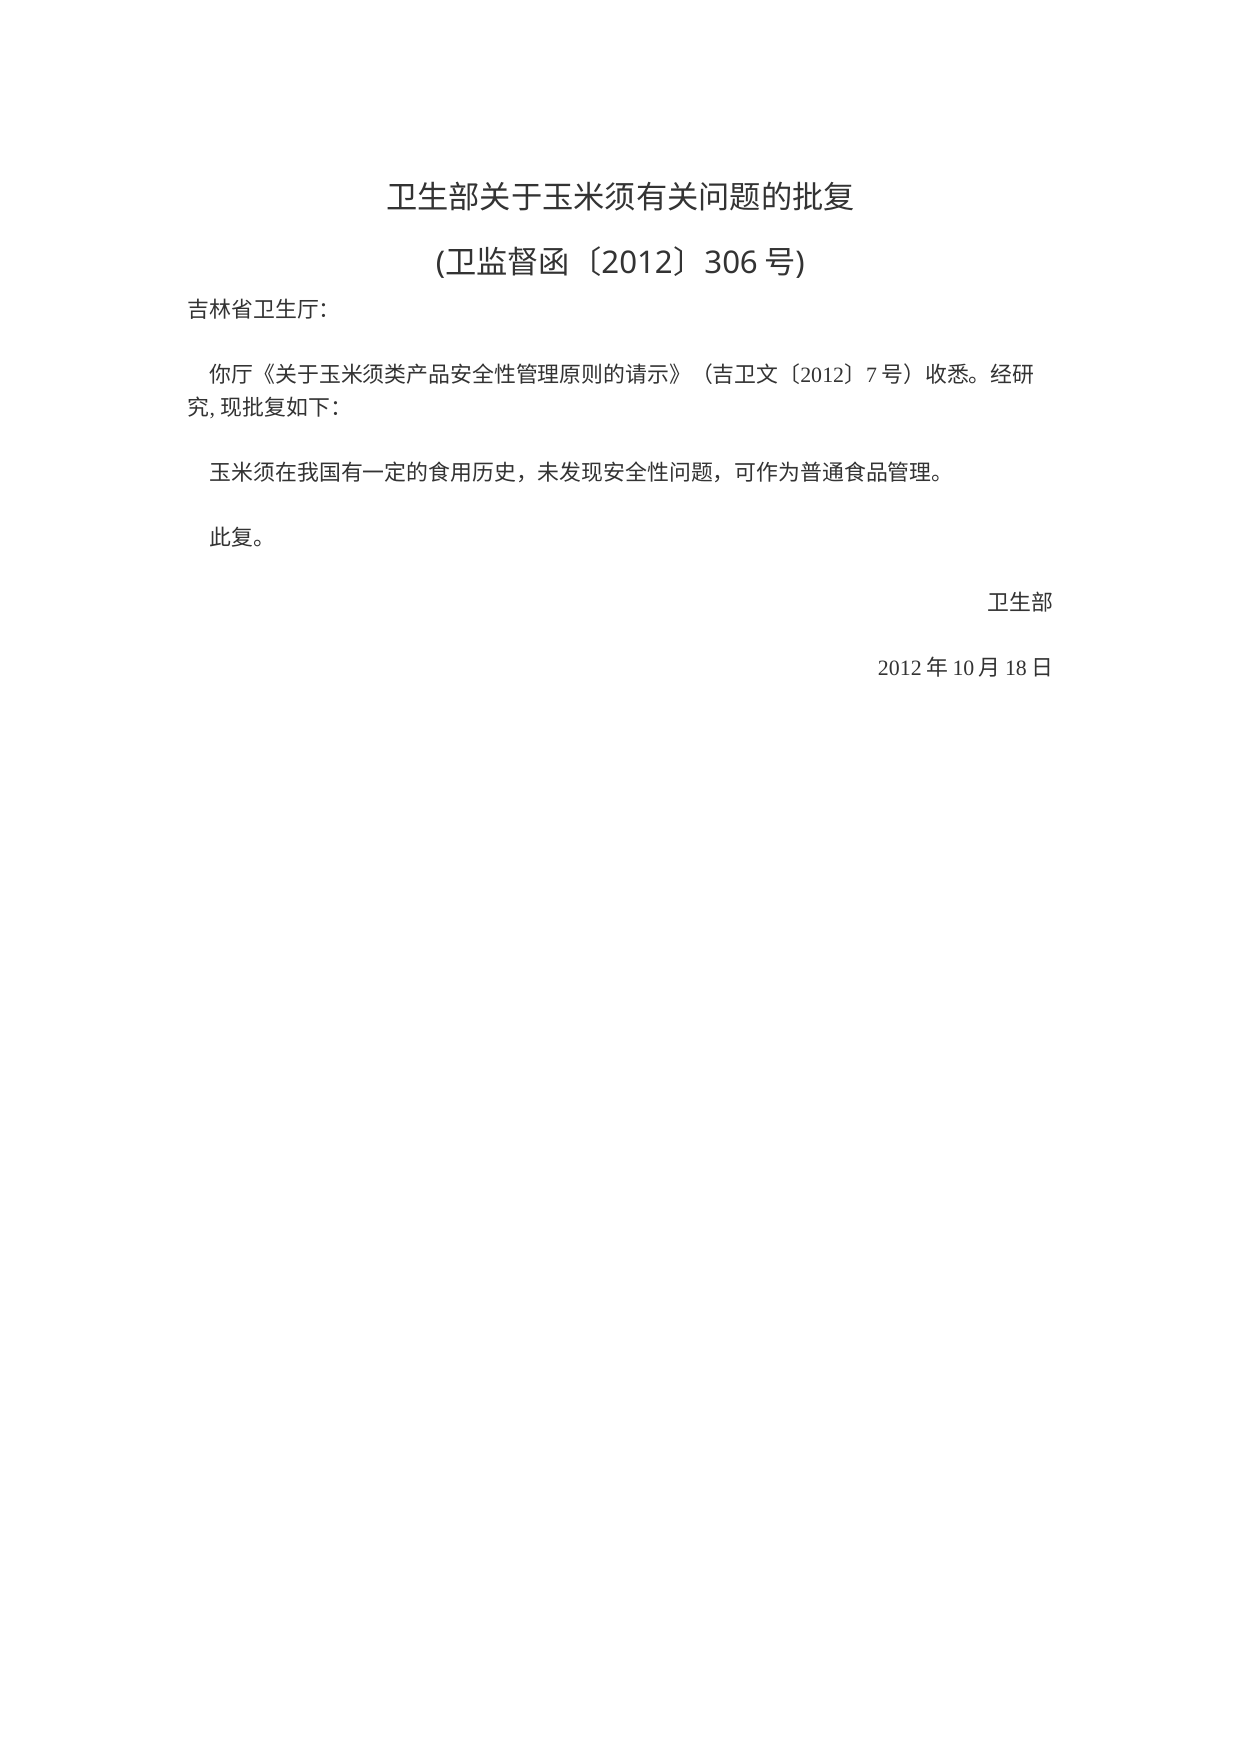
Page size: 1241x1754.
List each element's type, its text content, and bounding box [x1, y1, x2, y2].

text 你厅《关于玉米须类产品安全性管理原则的请示》（吉卫文〔2012〕7号）收悉。经研究, 现批复如下： [187, 357, 1053, 422]
text 卫生部关于玉米须有关问题的批复 [187, 162, 1053, 227]
text 2012年10月18日 [187, 649, 1053, 682]
text 玉米须在我国有一定的食用历史，未发现安全性问题，可作为普通食品管理。 [187, 454, 1053, 487]
text 吉林省卫生厅： [187, 292, 1053, 324]
text 此复。 [187, 519, 1053, 552]
text 卫生部 [187, 584, 1053, 617]
text (卫监督函〔2012〕306号) [187, 227, 1053, 292]
